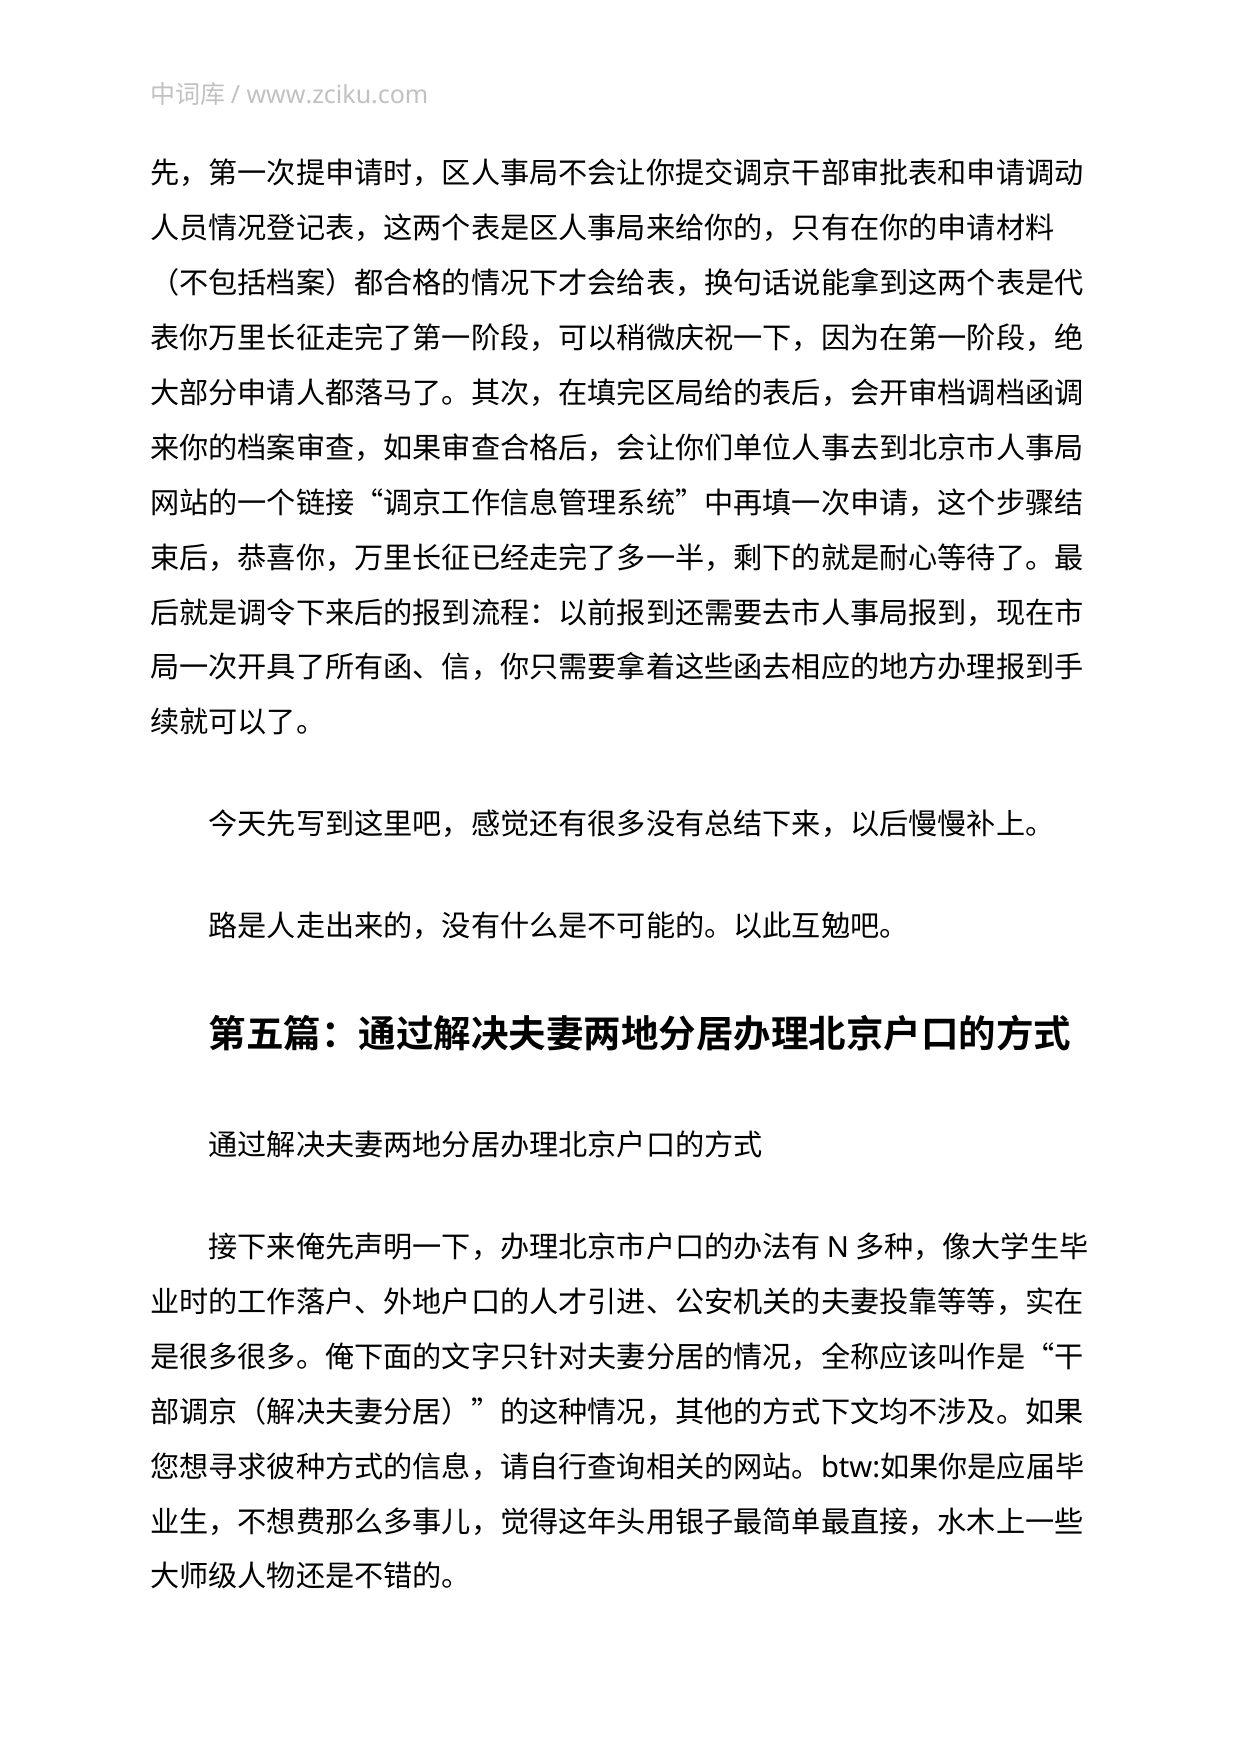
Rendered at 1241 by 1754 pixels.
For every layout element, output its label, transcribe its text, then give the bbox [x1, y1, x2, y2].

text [150, 150, 1090, 741]
text 路是人走出来的，没有什么是不可能的。以此互勉吧。 [150, 902, 1090, 945]
text 接下来俺先声明一下，办理北京市户口的办法有N多种，像大学生毕业时的工作落户、外地户口的人才引进、公安机关的夫妻投靠等等，实在是很多很多。俺下面的文字只针对夫妻分居的情况，全称应该叫作是“干部调京（解决夫妻分居）”的这种情况，其他的方式下文均不涉及。如果您想寻求彼种方式的信息，请自行查询相关的网站。btw:如果你是应届毕业生，不想费那么多事儿，觉得这年头用银子最简单最直接，水木上一些大师级人物还是不错的。 [150, 1223, 1090, 1595]
text 通过解决夫妻两地分居办理北京户口的方式 [150, 1122, 1090, 1164]
text 第五篇：通过解决夫妻两地分居办理北京户口的方式 [150, 1004, 1090, 1058]
text 今天先写到这里吧，感觉还有很多没有总结下来，以后慢慢补上。 [150, 801, 1090, 843]
